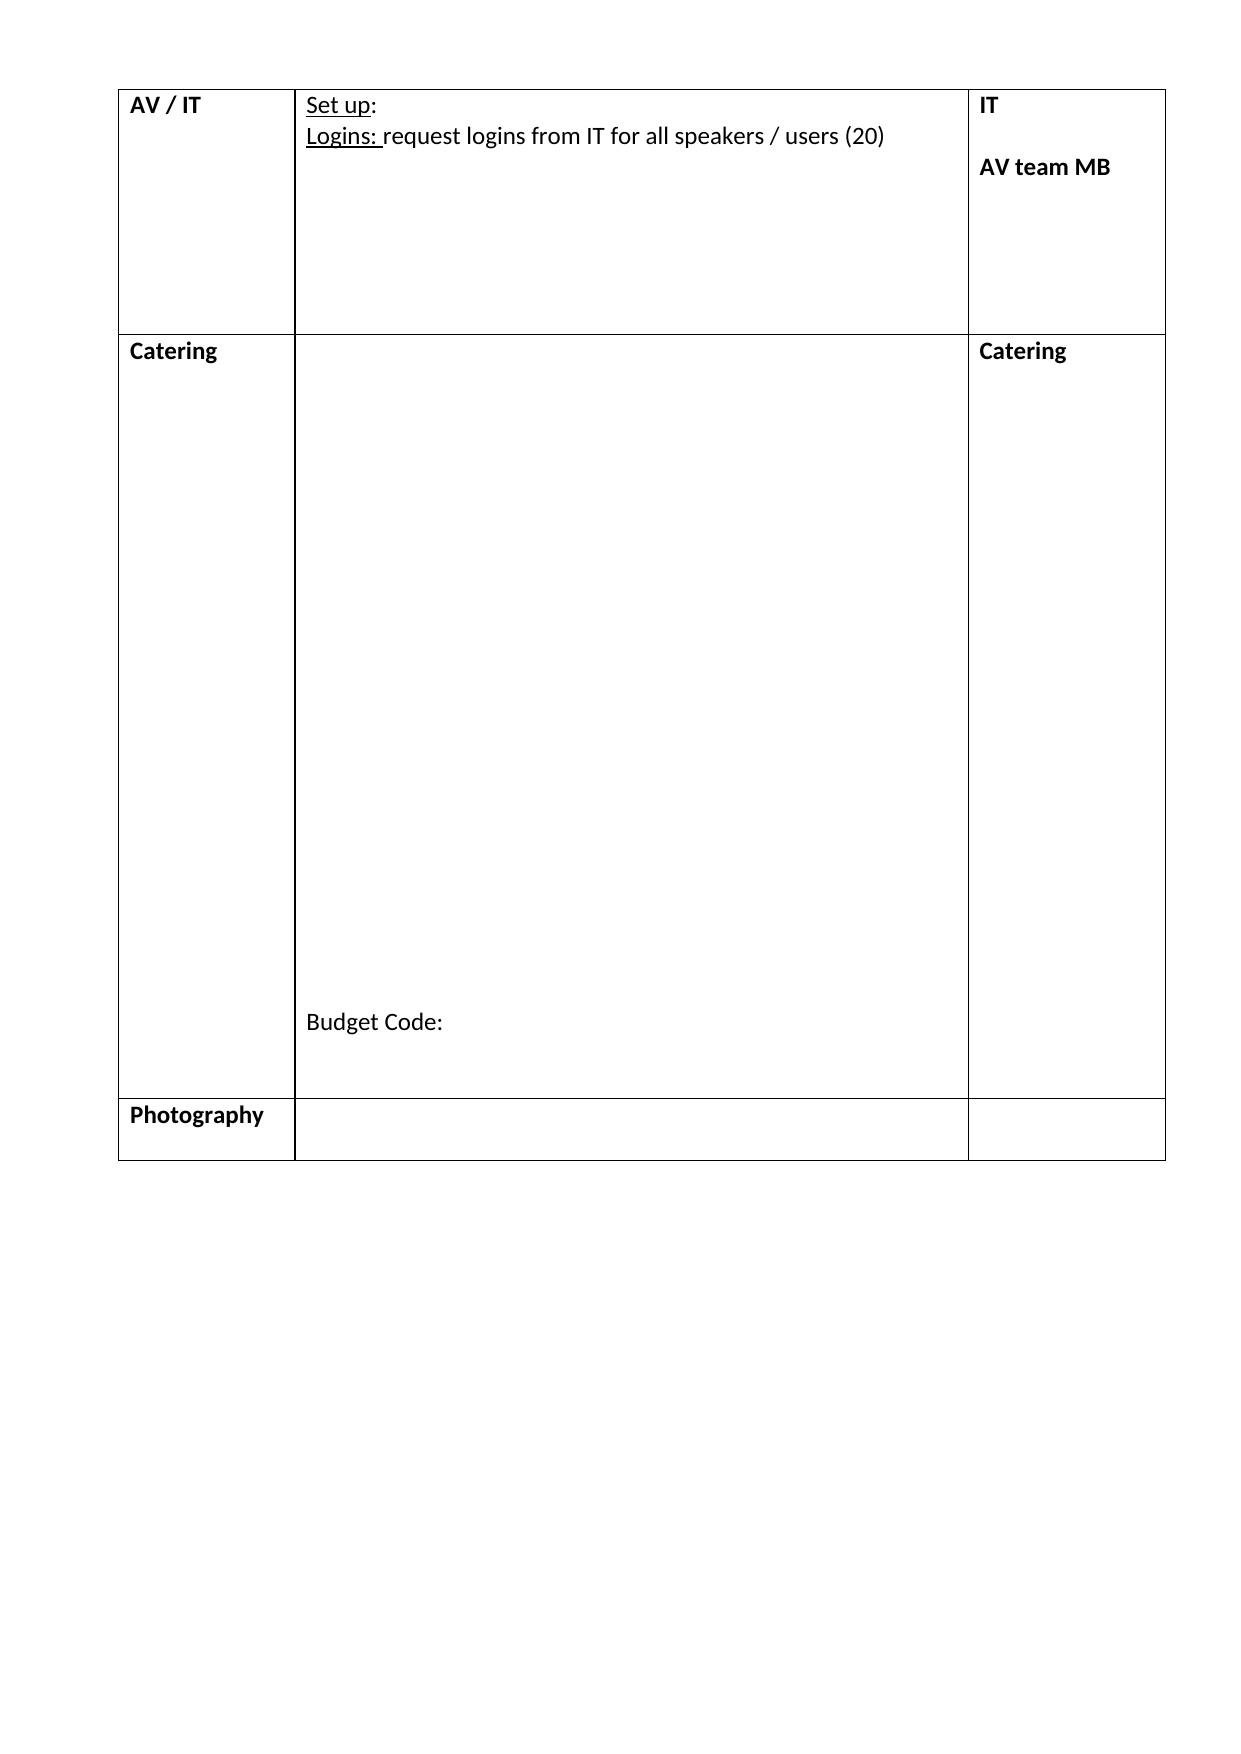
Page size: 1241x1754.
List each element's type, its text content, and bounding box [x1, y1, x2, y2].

table_cell Catering [119, 335, 294, 1098]
table_cell [296, 1099, 968, 1160]
table_cell Budget Code: [296, 335, 968, 1098]
table_cell Photography [119, 1099, 294, 1160]
table_cell Set up: Logins: request logins from IT for all speakers / users (20) [296, 90, 968, 334]
table_cell IT AV team MB [969, 90, 1165, 334]
table_cell AV / IT [119, 90, 294, 334]
table_cell Catering [969, 335, 1165, 1098]
table_cell [969, 1099, 1165, 1160]
